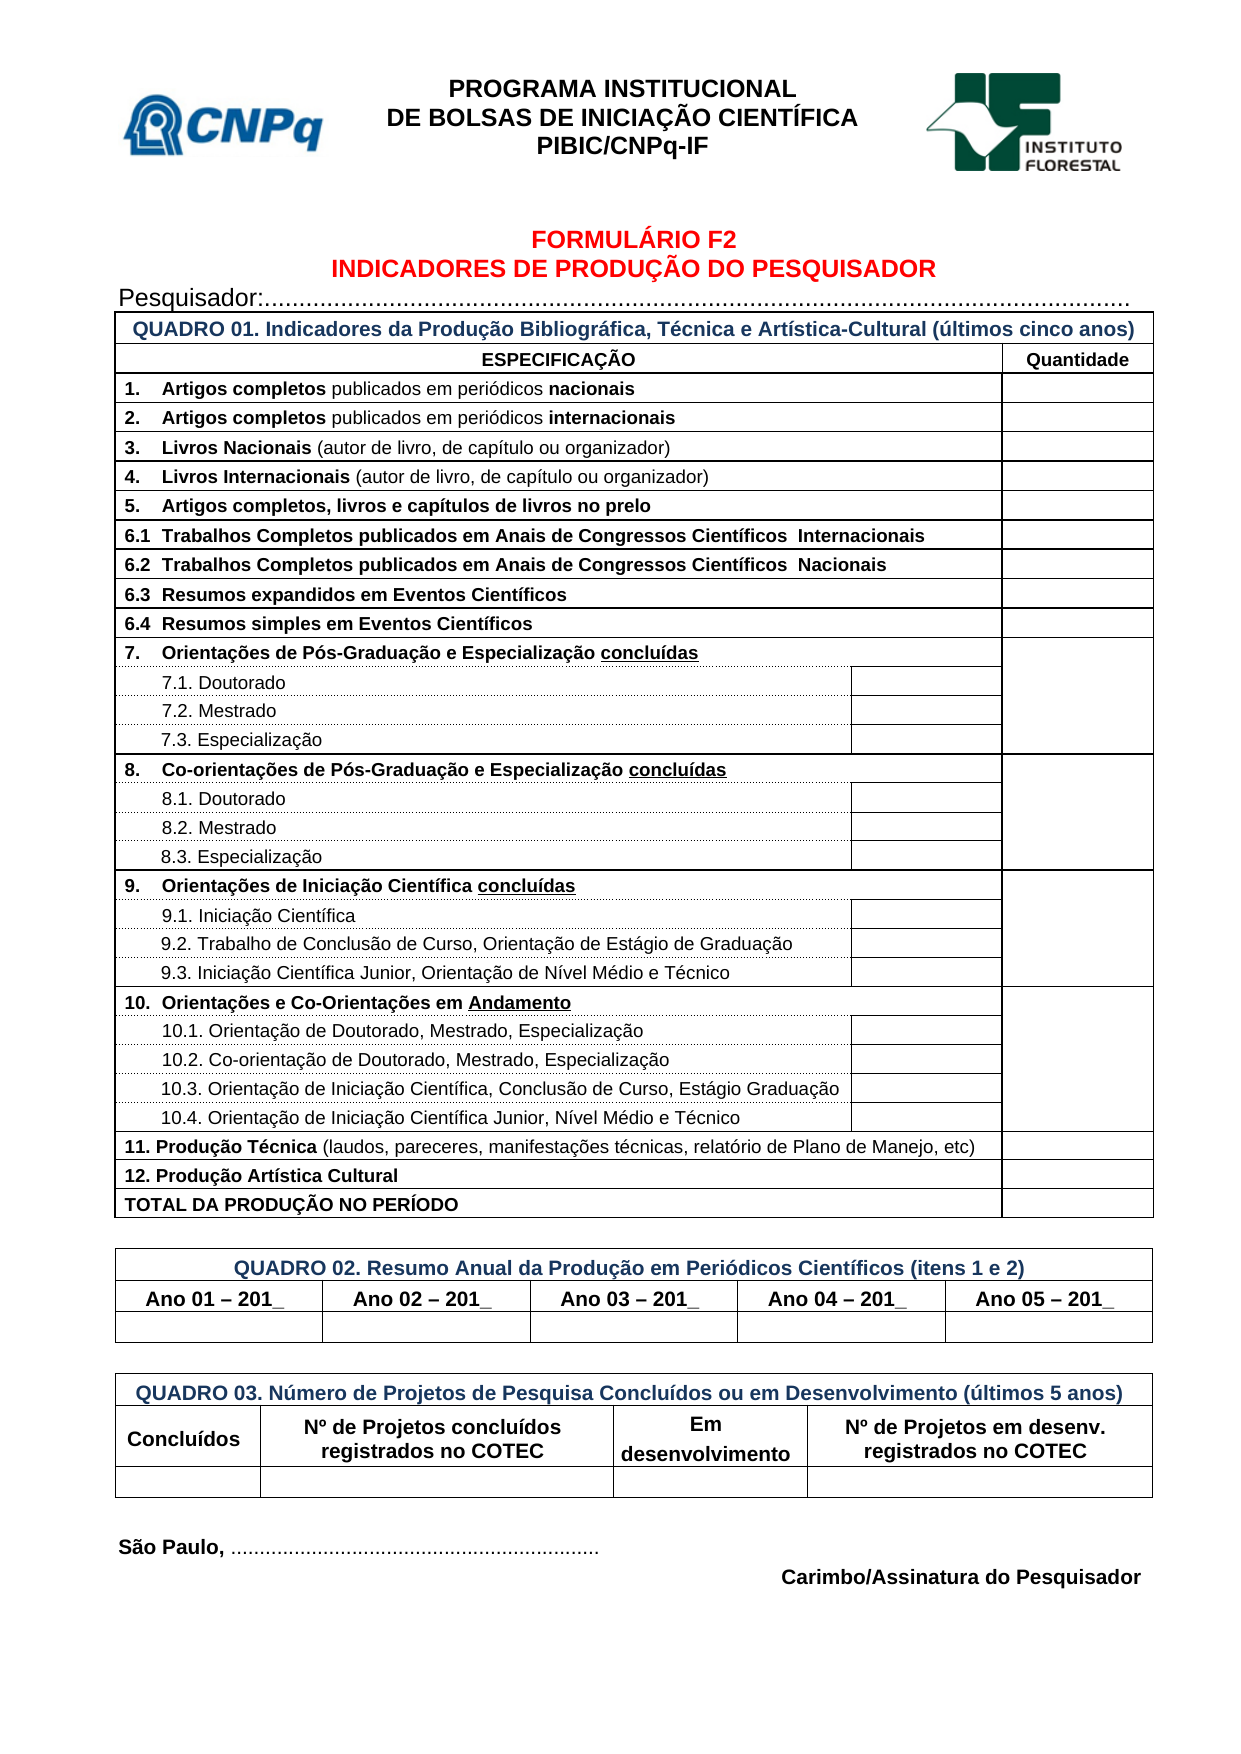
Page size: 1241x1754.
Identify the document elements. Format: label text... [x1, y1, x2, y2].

table_cell [1003, 521, 1153, 548]
table_cell [852, 900, 1001, 928]
table_header QUADRO 02. Resumo Anual da Produção em Periódicos Científicos (itens 1 e 2) [116, 1249, 1152, 1279]
table_cell [1003, 491, 1153, 519]
table_cell [808, 1467, 1152, 1497]
table_cell [1003, 462, 1153, 489]
table_cell [852, 725, 1001, 753]
table_cell 10.1. Orientação de Doutorado, Mestrado, Especialização [116, 1015, 851, 1044]
table_cell [852, 696, 1001, 724]
subtitle INDICADORES DE PRODUÇÃO DO PESQUISADOR [118, 254, 1150, 283]
table_cell 4. Livros Internacionais (autor de livro, de capítulo ou organizador) [116, 462, 1001, 489]
table_cell 2. Artigos completos publicados em periódicos internacionais [116, 403, 1001, 431]
table_cell 5. Artigos completos, livros e capítulos de livros no prelo [116, 491, 1001, 519]
subtitle Carimbo/Assinatura do Pesquisador [127, 1565, 1141, 1589]
text São Paulo, ................................................................ [118, 1535, 1141, 1559]
table_cell Ano 01 – 201_ [116, 1281, 322, 1311]
table_cell [1003, 432, 1153, 460]
table_cell 9. Orientações de Iniciação Científica concluídas [116, 871, 1001, 899]
table_cell Concluídos [116, 1406, 260, 1466]
table_cell [1003, 609, 1153, 636]
table_cell 8.2. Mestrado [116, 812, 851, 840]
table_header [915, 74, 1134, 196]
table_cell 10.3. Orientação de Iniciação Científica, Conclusão de Curso, Estágio Graduação [116, 1073, 851, 1102]
table_cell 3. Livros Nacionais (autor de livro, de capítulo ou organizador) [116, 432, 1001, 460]
table_cell [1003, 403, 1153, 431]
table_cell 10.2. Co-orientação de Doutorado, Mestrado, Especialização [116, 1044, 851, 1073]
table_cell 7. Orientações de Pós-Graduação e Especialização concluídas [116, 638, 1001, 666]
table_cell Ano 02 – 201_ [323, 1281, 530, 1311]
table_cell 12. Produção Artística Cultural [116, 1160, 1001, 1188]
table_cell [852, 813, 1001, 840]
table_cell [1003, 1189, 1153, 1217]
table_cell [614, 1467, 807, 1497]
table_cell Ano 05 – 201_ [946, 1281, 1152, 1311]
table_cell Nº de Projetos concluídos registrados no COTEC [261, 1406, 613, 1466]
table_cell 9.1. Iniciação Científica [116, 899, 851, 928]
table_cell 10.4. Orientação de Iniciação Científica Junior, Nível Médio e Técnico [116, 1102, 851, 1131]
table_cell 11. Produção Técnica (laudos, pareceres, manifestações técnicas, relatório de Plano de Manejo, etc) [116, 1132, 1001, 1159]
picture [926, 73, 1122, 171]
table_cell [1003, 987, 1153, 1131]
table_cell [1003, 1160, 1153, 1188]
picture [118, 88, 331, 157]
table_cell 7.2. Mestrado [116, 695, 851, 724]
subtitle FORMULÁRIO F2 [118, 225, 1150, 254]
table_cell [323, 1312, 530, 1342]
table_cell 6.3 Resumos expandidos em Eventos Científicos [116, 579, 1001, 607]
table_cell 1. Artigos completos publicados em periódicos nacionais [116, 374, 1001, 401]
table_cell 6.2 Trabalhos Completos publicados em Anais de Congressos Científicos Nacionais [116, 550, 1001, 578]
table_cell [1003, 1132, 1153, 1159]
table_header QUADRO 03. Número de Projetos de Pesquisa Concluídos ou em Desenvolvimento (últimos 5 anos) [116, 1374, 1152, 1404]
table_cell [116, 1312, 322, 1342]
table_cell [946, 1312, 1152, 1342]
table_cell 8. Co-orientações de Pós-Graduação e Especialização concluídas [116, 755, 1001, 782]
table_cell [1003, 550, 1153, 578]
table_cell [852, 841, 1001, 869]
table_cell [1003, 374, 1153, 401]
text Pesquisador:............................................................................................................................. [118, 283, 1150, 311]
table_cell [1003, 871, 1153, 986]
table_cell [1003, 579, 1153, 607]
table_cell TOTAL DA PRODUÇÃO NO PERÍODO [116, 1189, 1001, 1217]
table_cell Ano 03 – 201_ [531, 1281, 737, 1311]
table_cell Nº de Projetos em desenv. registrados no COTEC [808, 1406, 1152, 1466]
table_cell 8.3. Especialização [116, 840, 851, 869]
table_cell [852, 1074, 1001, 1102]
table_cell [1003, 638, 1153, 753]
table_cell [852, 958, 1001, 986]
table_header QUADRO 01. Indicadores da Produção Bibliográfica, Técnica e Artística-Cultural (últimos cinco anos) [116, 313, 1153, 343]
table_cell 6.1 Trabalhos Completos publicados em Anais de Congressos Científicos Internacionais [116, 521, 1001, 548]
table_cell [261, 1467, 613, 1497]
table_cell Em desenvolvimento [614, 1406, 807, 1466]
table_header [107, 74, 331, 196]
table_cell [738, 1312, 945, 1342]
table_cell [852, 667, 1001, 695]
table_cell 9.3. Iniciação Científica Junior, Orientação de Nível Médio e Técnico [116, 957, 851, 986]
table_cell 10. Orientações e Co-Orientações em Andamento [116, 987, 1001, 1015]
table_cell 7.3. Especialização [116, 724, 851, 753]
table_cell [531, 1312, 737, 1342]
table_cell Quantidade [1003, 344, 1153, 372]
table_cell [1003, 755, 1153, 869]
table_cell 8.1. Doutorado [116, 782, 851, 812]
table_cell [852, 1045, 1001, 1073]
table_cell 6.4 Resumos simples [116, 609, 1001, 636]
table_cell Ano 04 – 201_ [738, 1281, 945, 1311]
table_cell [852, 1016, 1001, 1044]
table_cell [852, 1103, 1001, 1131]
table_cell [852, 929, 1001, 957]
table_cell 7.1. Doutorado [116, 666, 851, 695]
table_cell 9.2. Trabalho de Conclusão de Curso, Orientação de Estágio de Graduação [116, 928, 851, 957]
table_cell [852, 783, 1001, 812]
table_header PROGRAMA INSTITUCIONAL DE BOLSAS DE INICIAÇÃO CIENTÍFICA PIBIC/CNPq-IF [331, 74, 914, 196]
table_cell [116, 1467, 260, 1497]
table_cell ESPECIFICAÇÃO [116, 344, 1002, 372]
